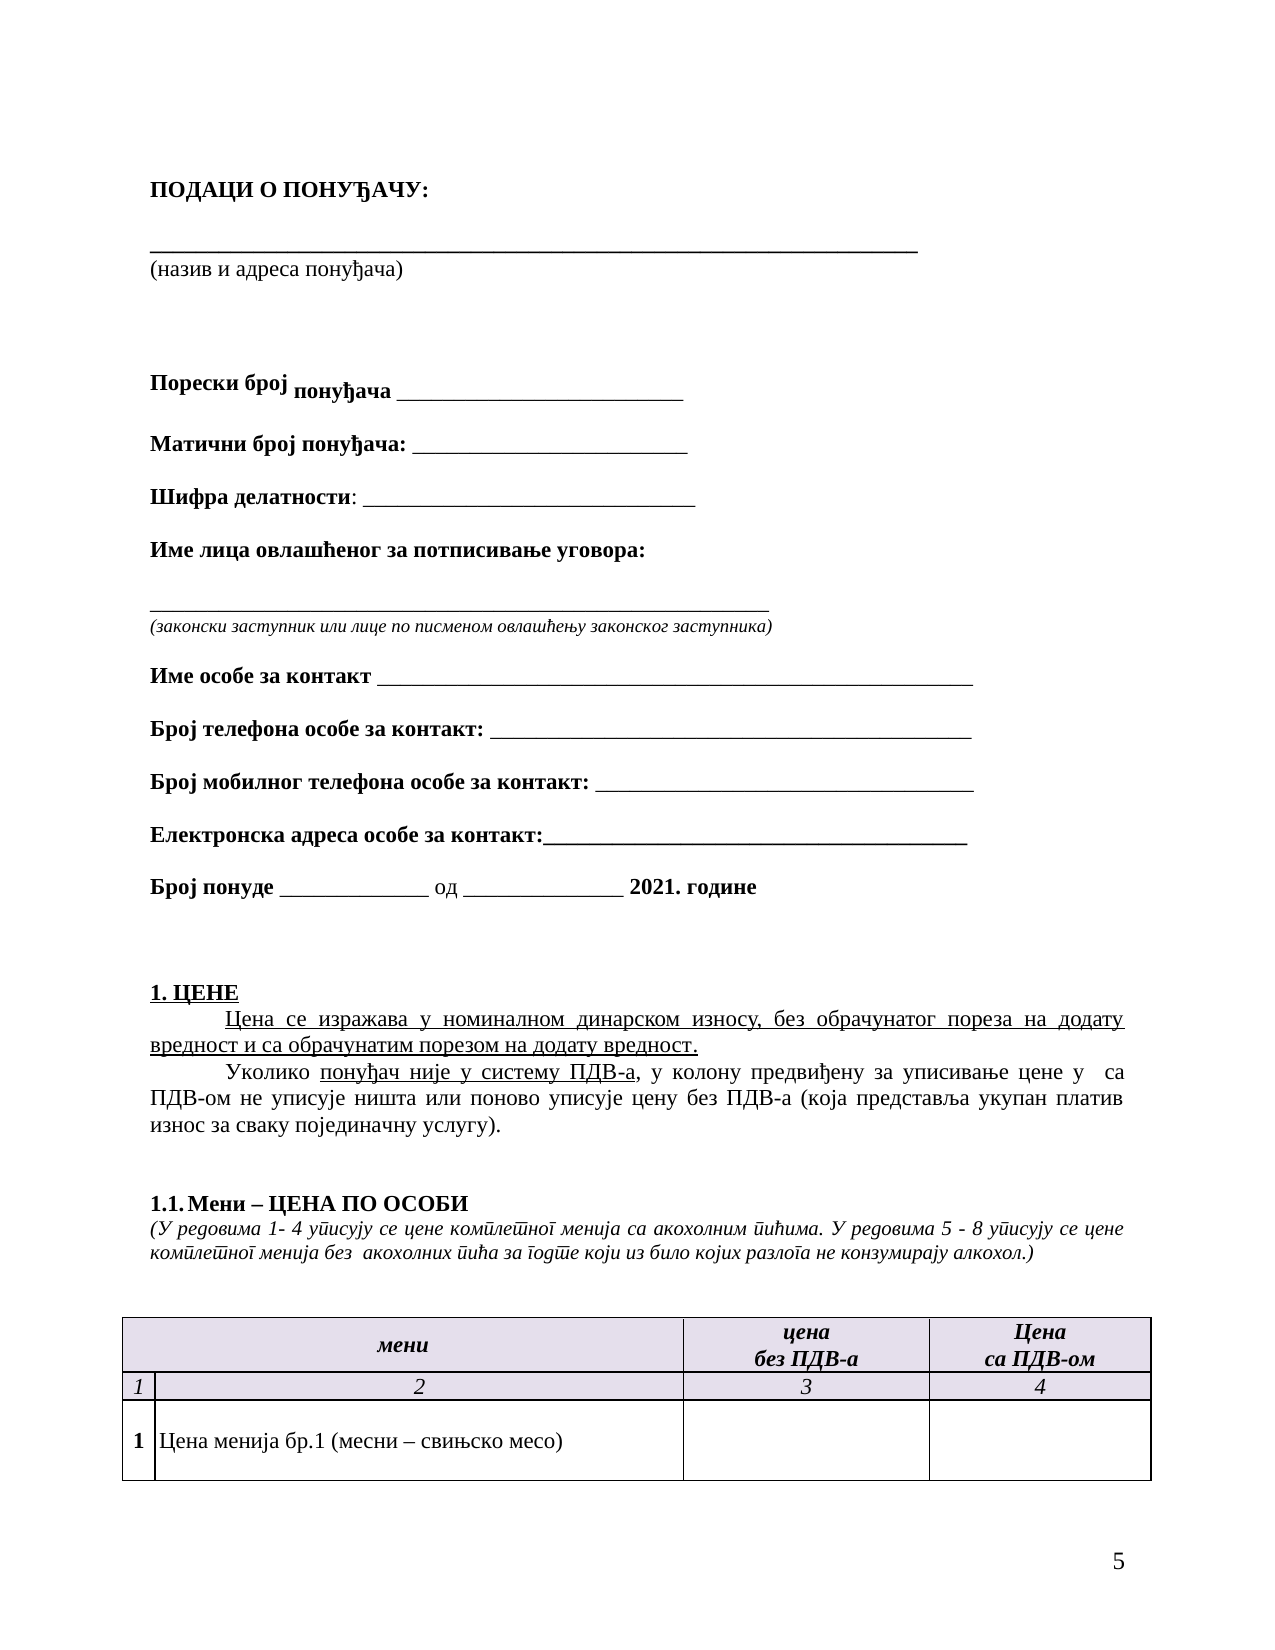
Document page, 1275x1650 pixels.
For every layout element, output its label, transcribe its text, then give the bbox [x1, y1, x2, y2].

text Број понуде _____________ од ______________ 2021. године [150, 873, 1125, 900]
table_header мени [123, 1318, 683, 1371]
text Уколико понуђач није у систему ПДВ-а, у колону предвиђену за уписивање цене у са ПДВ-ом не уписује ништа или поново уписује цену без ПДВ-а (која представља укупан платив износ за сваку појединачну услугу). [150, 1058, 1125, 1137]
table_cell 2 [156, 1373, 683, 1399]
text Матични број понуђача: ________________________ [150, 430, 1125, 457]
text ______________________________________________________ [150, 588, 1125, 615]
text Број мобилног телефона особе за контакт: _________________________________ [150, 768, 1125, 794]
table_cell [684, 1401, 929, 1480]
table_cell 3 [684, 1373, 929, 1399]
text Број телефона особе за контакт: __________________________________________ [150, 715, 1125, 742]
text ___________________________________________________________________ [150, 229, 1125, 255]
table_header цена без ПДВ-а [684, 1318, 929, 1371]
text (назив и адреса понуђача) [150, 255, 1125, 290]
text Порески број понуђача _________________________ [150, 369, 1125, 404]
table_cell [930, 1401, 1150, 1480]
text 1. ЦЕНЕ [150, 979, 1125, 1005]
table_cell 1 [123, 1401, 154, 1480]
text ПОДАЦИ О ПОНУЂАЧУ: [150, 176, 1125, 203]
text Електронска адреса особе за контакт:_____________________________________ [150, 821, 1125, 847]
text (У редовима 1- 4 уписују се цене комплетног менија са акохолним пићима. У редовима 5 - 8 уписују се цене комплетног менија без акохолних пића за годте који из било којих разлога не конзумирају алкохол.) [150, 1216, 1125, 1264]
list Мени – ЦЕНА ПО ОСОБИ [150, 1190, 1125, 1216]
table_cell 1 [123, 1373, 154, 1399]
table_cell [669, 1401, 683, 1480]
text Шифра делатности: _____________________________ [150, 483, 1125, 509]
text (законски заступник или лице по писменом овлашћењу законског заступника) [150, 615, 1125, 636]
table_cell 4 [930, 1373, 1150, 1399]
text Име лица овлашћеног за потписивање уговора: [150, 536, 1125, 562]
text Име особе за контакт ____________________________________________________ [150, 663, 1125, 689]
table_header Цена са ПДВ-ом [930, 1318, 1150, 1371]
table_cell Цена менија бр.1 (месни – свињско месо) [156, 1401, 669, 1480]
text Цена се изражава у номиналном динарском износу, без обрачунатог пореза на додату вредност и са обрачунатим порезом на додату вредност. [150, 1005, 1125, 1058]
